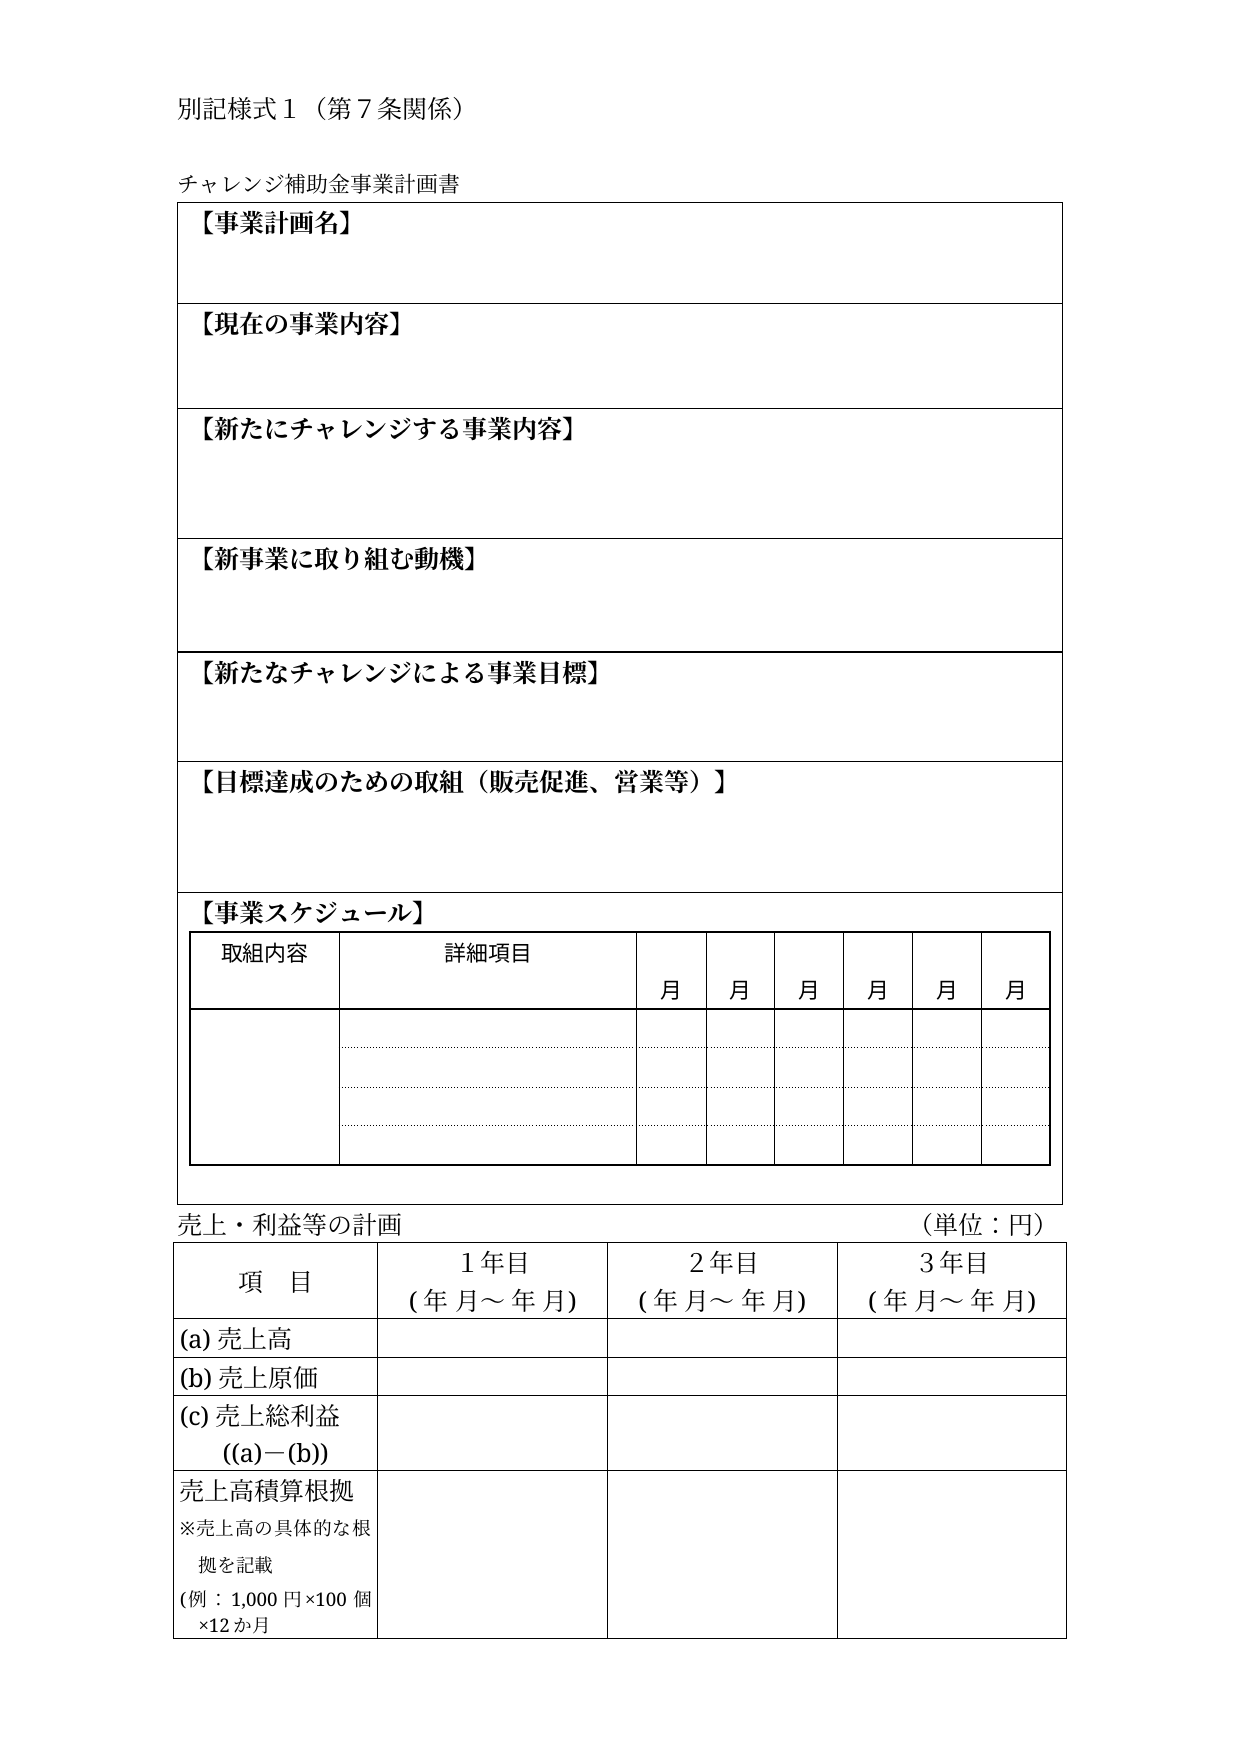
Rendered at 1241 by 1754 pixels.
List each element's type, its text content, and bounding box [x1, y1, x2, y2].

text チャレンジ補助金事業計画書 [177, 164, 1063, 202]
table_cell 【新事業に取り組む動機】 [178, 539, 1062, 651]
table_header ２年目 ( 年 月～ 年 月) [608, 1243, 837, 1318]
table_cell 【目標達成のための取組（販売促進、営業等）】 [178, 762, 1062, 892]
table_cell [378, 1358, 607, 1395]
table_cell (a) 売上高 [174, 1319, 377, 1357]
table_cell [378, 1396, 607, 1470]
table_cell (c) 売上総利益 ((a)－(b)) [174, 1396, 377, 1470]
table_header 項 目 [174, 1243, 377, 1318]
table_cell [174, 1583, 377, 1638]
table_header １年目 ( 年 月～ 年 月) [378, 1243, 607, 1318]
table_cell 【事業スケジュール】 [178, 893, 1062, 1203]
table_cell (b) 売上原価 [174, 1358, 377, 1395]
table_cell [378, 1319, 607, 1357]
table_cell 【新たにチャレンジする事業内容】 [178, 409, 1062, 538]
table_cell [838, 1319, 1066, 1357]
table_cell [378, 1471, 607, 1638]
table_cell [608, 1358, 837, 1395]
table_cell [608, 1319, 837, 1357]
text 別記様式１（第７条関係） [177, 89, 1019, 127]
table_header ３年目 ( 年 月～ 年 月) [838, 1243, 1066, 1318]
table_cell [838, 1396, 1066, 1470]
table_cell [838, 1358, 1066, 1395]
table_cell [608, 1396, 837, 1470]
table_cell 【現在の事業内容】 [178, 304, 1062, 408]
table_cell [838, 1471, 1066, 1638]
table_cell 【新たなチャレンジによる事業目標】 [178, 653, 1062, 761]
table_cell 売上高積算根拠 ※売上高の具体的な根拠を記載 [174, 1471, 377, 1583]
table_header 【事業計画名】 [178, 203, 1062, 303]
table_cell [608, 1471, 837, 1638]
text 売上・利益等の計画 （単位：円） [177, 1205, 1063, 1242]
